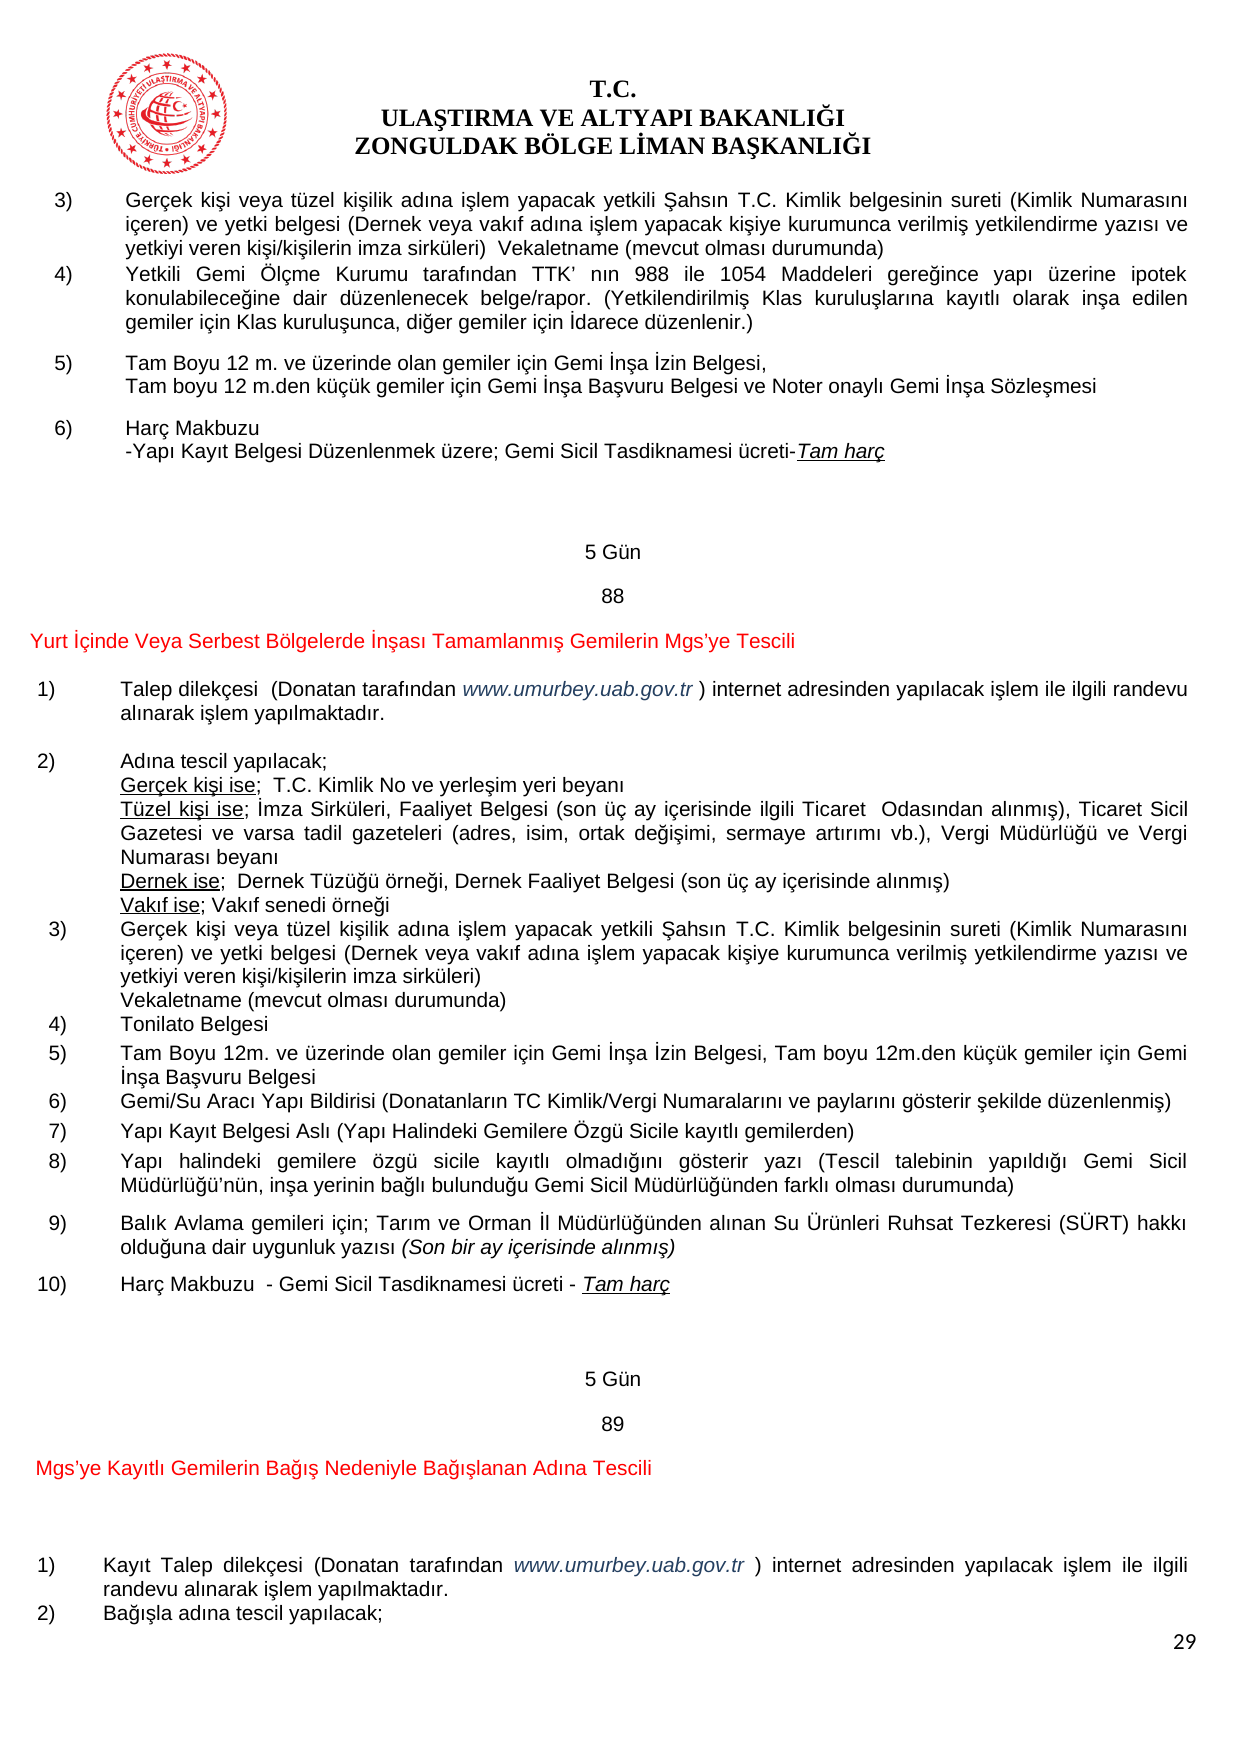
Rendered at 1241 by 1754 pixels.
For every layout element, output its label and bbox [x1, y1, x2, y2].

picture [106, 53, 227, 174]
